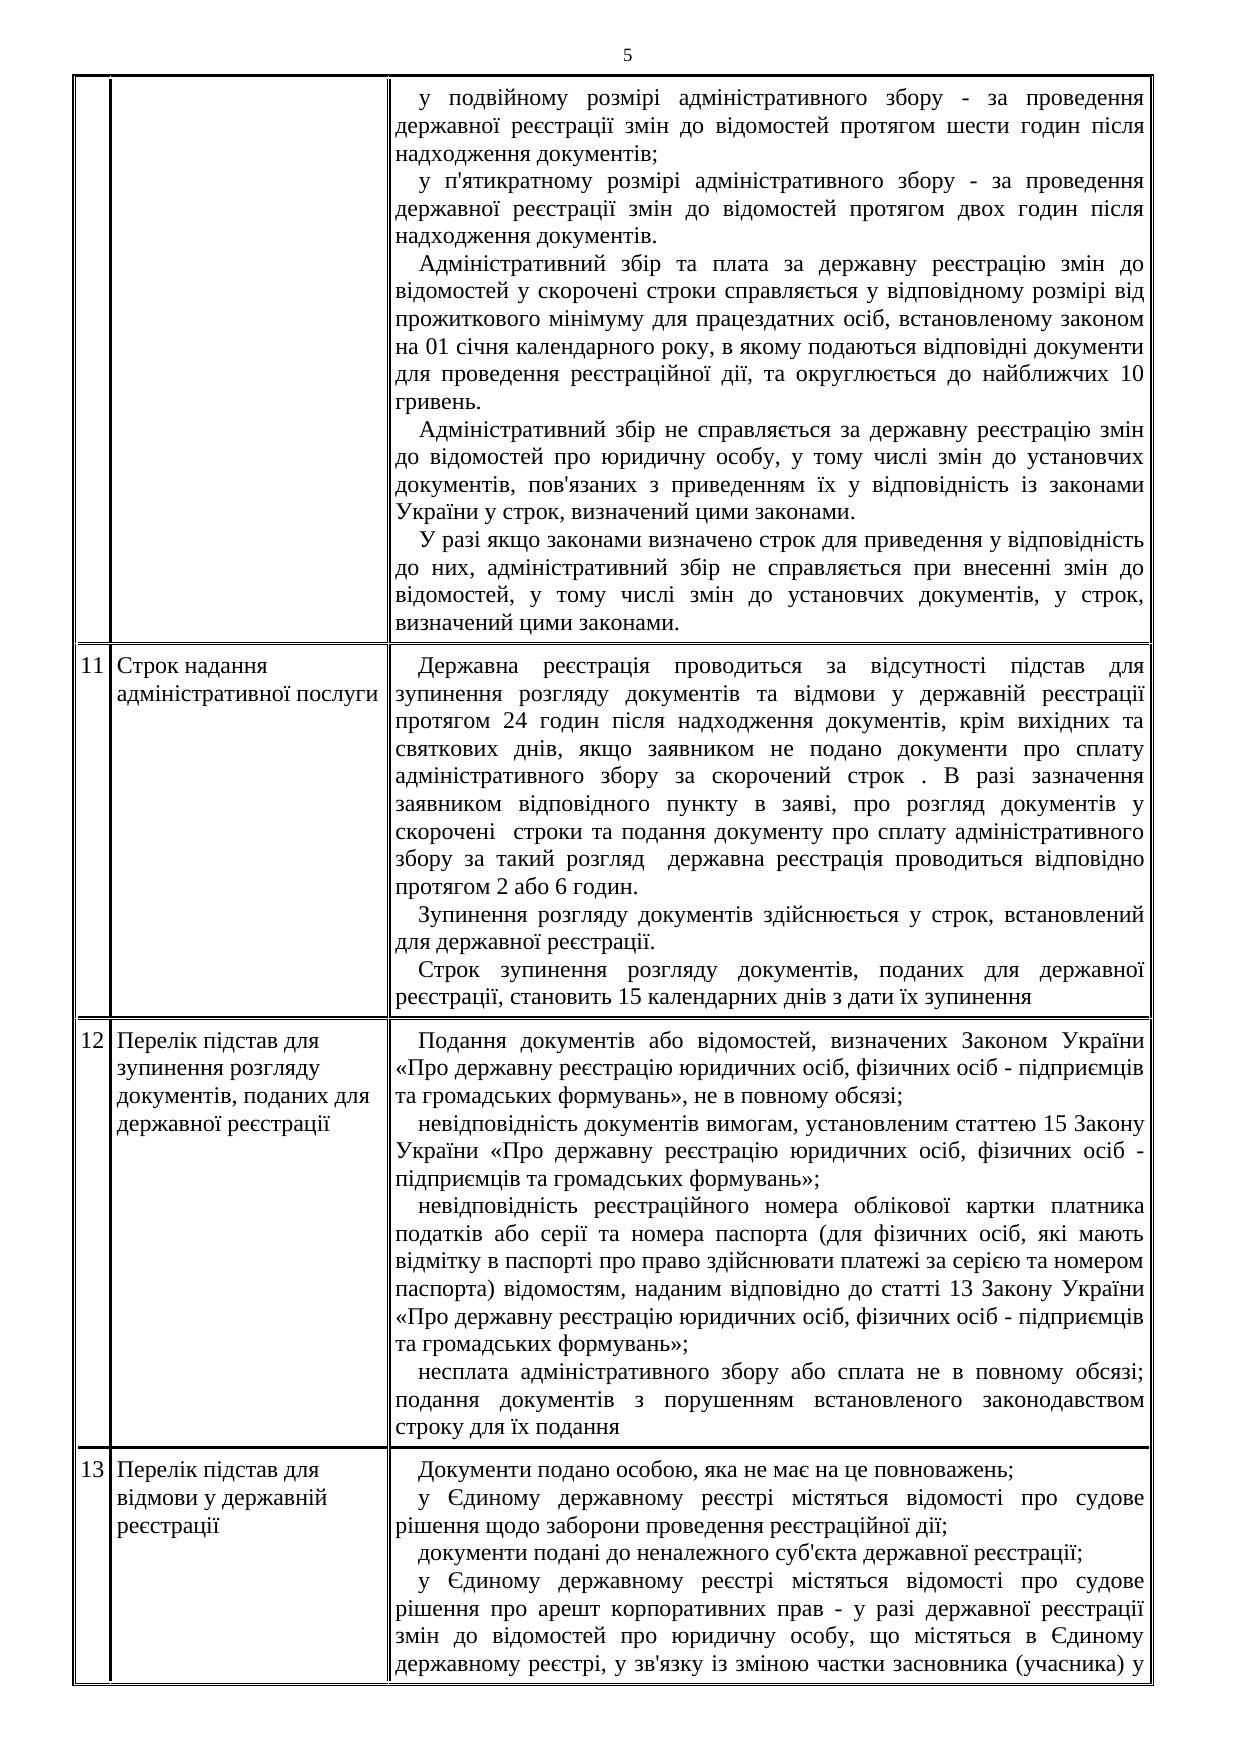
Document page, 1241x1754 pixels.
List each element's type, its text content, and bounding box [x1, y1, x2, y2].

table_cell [110, 76, 389, 642]
table_cell 13 [76, 1446, 110, 1683]
table_cell 11 [74, 642, 110, 1016]
table_cell Державна реєстрація проводиться за відсутності підстав для зупинення розгляду документів та відмови у державній реєстрації протягом 24 годин після надходження документів, крім вихідних та святкових днів, якщо заявником не подано документи про сплату адміністративного збору за скорочений строк . В разі зазначення заявником відповідного пункту в заяві, про розгляд документів у скорочені строки та подання документу про сплату адміністративного збору за такий розгляд державна реєстрація проводиться відповідно протягом 2 або 6 годин. Зупинення розгляду документів здійснюється у строк, встановлений для державної реєстрації. Строк зупинення розгляду документів, поданих для державної реєстрації, становить 15 календарних днів з дати їх зупинення [389, 642, 1152, 1016]
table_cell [389, 77, 1150, 642]
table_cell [110, 1446, 389, 1683]
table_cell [389, 1446, 1150, 1683]
table_cell 10 [76, 77, 110, 642]
table_cell 12 [76, 1016, 109, 1446]
table_cell Перелік підстав для зупинення розгляду документів, поданих для державної реєстрації [112, 1020, 387, 1446]
table_cell Строк надання адміністративної послуги [112, 645, 387, 1016]
table_cell Подання документів або відомостей, визначених Законом України «Про державну реєстрацію юридичних осіб, фізичних осіб - підприємців та громадських формувань», не в повному обсязі; невідповідність документів вимогам, установленим статтею 15 Закону України «Про державну реєстрацію юридичних осіб, фізичних осіб - підприємців та громадських формувань»; невідповідність реєстраційного номера облікової картки платника податків або серії та номера паспорта (для фізичних осіб, які мають відмітку в паспорті про право здійснювати платежі за серією та номером паспорта) відомостям, наданим відповідно до статті 13 Закону України «Про державну реєстрацію юридичних осіб, фізичних осіб - підприємців та громадських формувань»; несплата адміністративного збору або сплата не в повному обсязі; подання документів з порушенням встановленого законодавством строку для їх подання [391, 1016, 1151, 1446]
